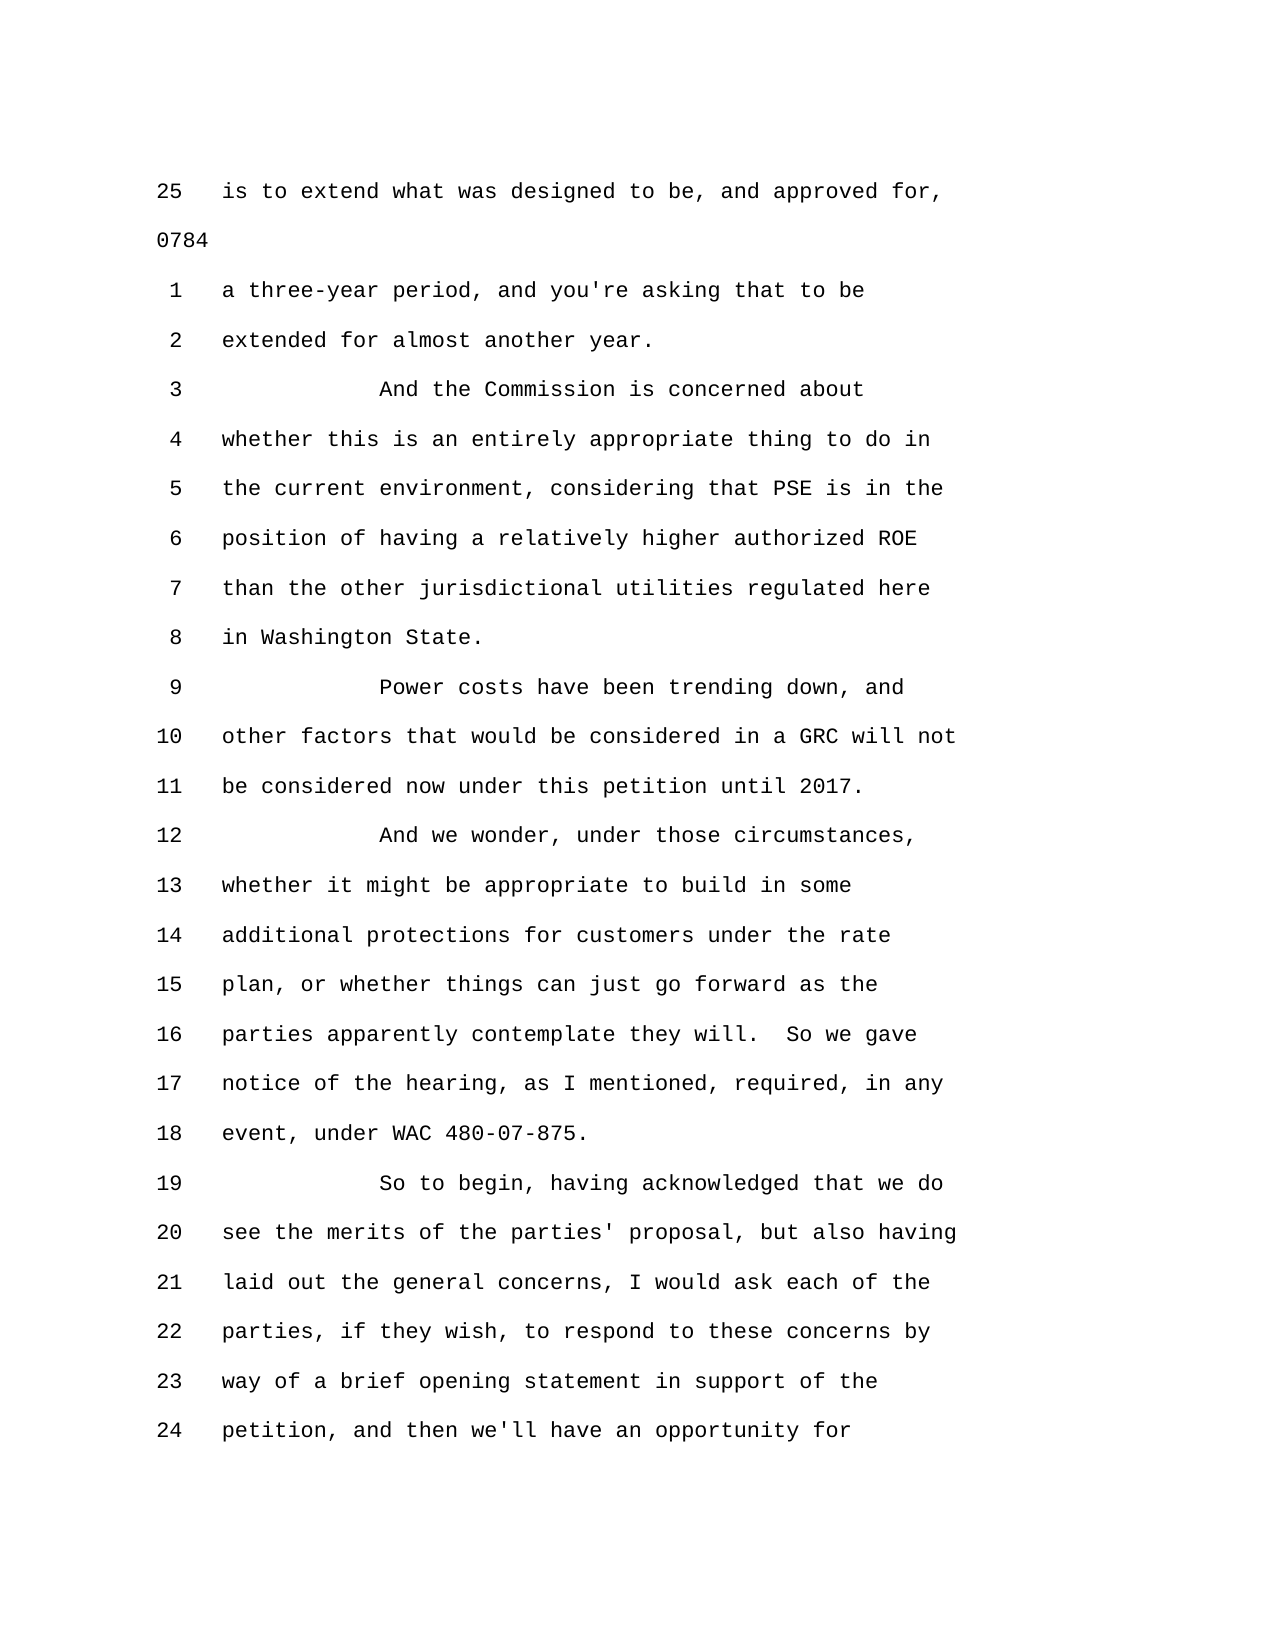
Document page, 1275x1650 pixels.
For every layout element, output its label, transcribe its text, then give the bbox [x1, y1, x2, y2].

text 25 is to extend what was designed to be, and approved for, [156, 180, 1119, 205]
text 4 whether this is an entirely appropriate thing to do in [156, 428, 1119, 453]
text 10 other factors that would be considered in a GRC will not [156, 725, 1119, 750]
text 16 parties apparently contemplate they will. So we gave [156, 1023, 1119, 1048]
text 2 extended for almost another year. [156, 329, 1119, 353]
text 24 petition, and then we'll have an opportunity for [156, 1419, 1119, 1444]
text 14 additional protections for customers under the rate [156, 924, 1119, 948]
text 18 event, under WAC 480-07-875. [156, 1122, 1119, 1147]
text 9 Power costs have been trending down, and [156, 676, 1119, 701]
text 8 in Washington State. [156, 626, 1119, 651]
text 1 a three-year period, and you're asking that to be [156, 279, 1119, 304]
text 15 plan, or whether things can just go forward as the [156, 973, 1119, 998]
text 12 And we wonder, under those circumstances, [156, 824, 1119, 849]
text 22 parties, if they wish, to respond to these concerns by [156, 1320, 1119, 1345]
text 11 be considered now under this petition until 2017. [156, 775, 1119, 800]
text 3 And the Commission is concerned about [156, 378, 1119, 403]
text 17 notice of the hearing, as I mentioned, required, in any [156, 1072, 1119, 1097]
text 20 see the merits of the parties' proposal, but also having [156, 1221, 1119, 1246]
text 13 whether it might be appropriate to build in some [156, 874, 1119, 899]
text 23 way of a brief opening statement in support of the [156, 1370, 1119, 1395]
text 6 position of having a relatively higher authorized ROE [156, 527, 1119, 552]
text 5 the current environment, considering that PSE is in the [156, 477, 1119, 502]
text 0784 [156, 229, 1119, 254]
text 21 laid out the general concerns, I would ask each of the [156, 1271, 1119, 1296]
text 7 than the other jurisdictional utilities regulated here [156, 577, 1119, 601]
text 19 So to begin, having acknowledged that we do [156, 1172, 1119, 1196]
